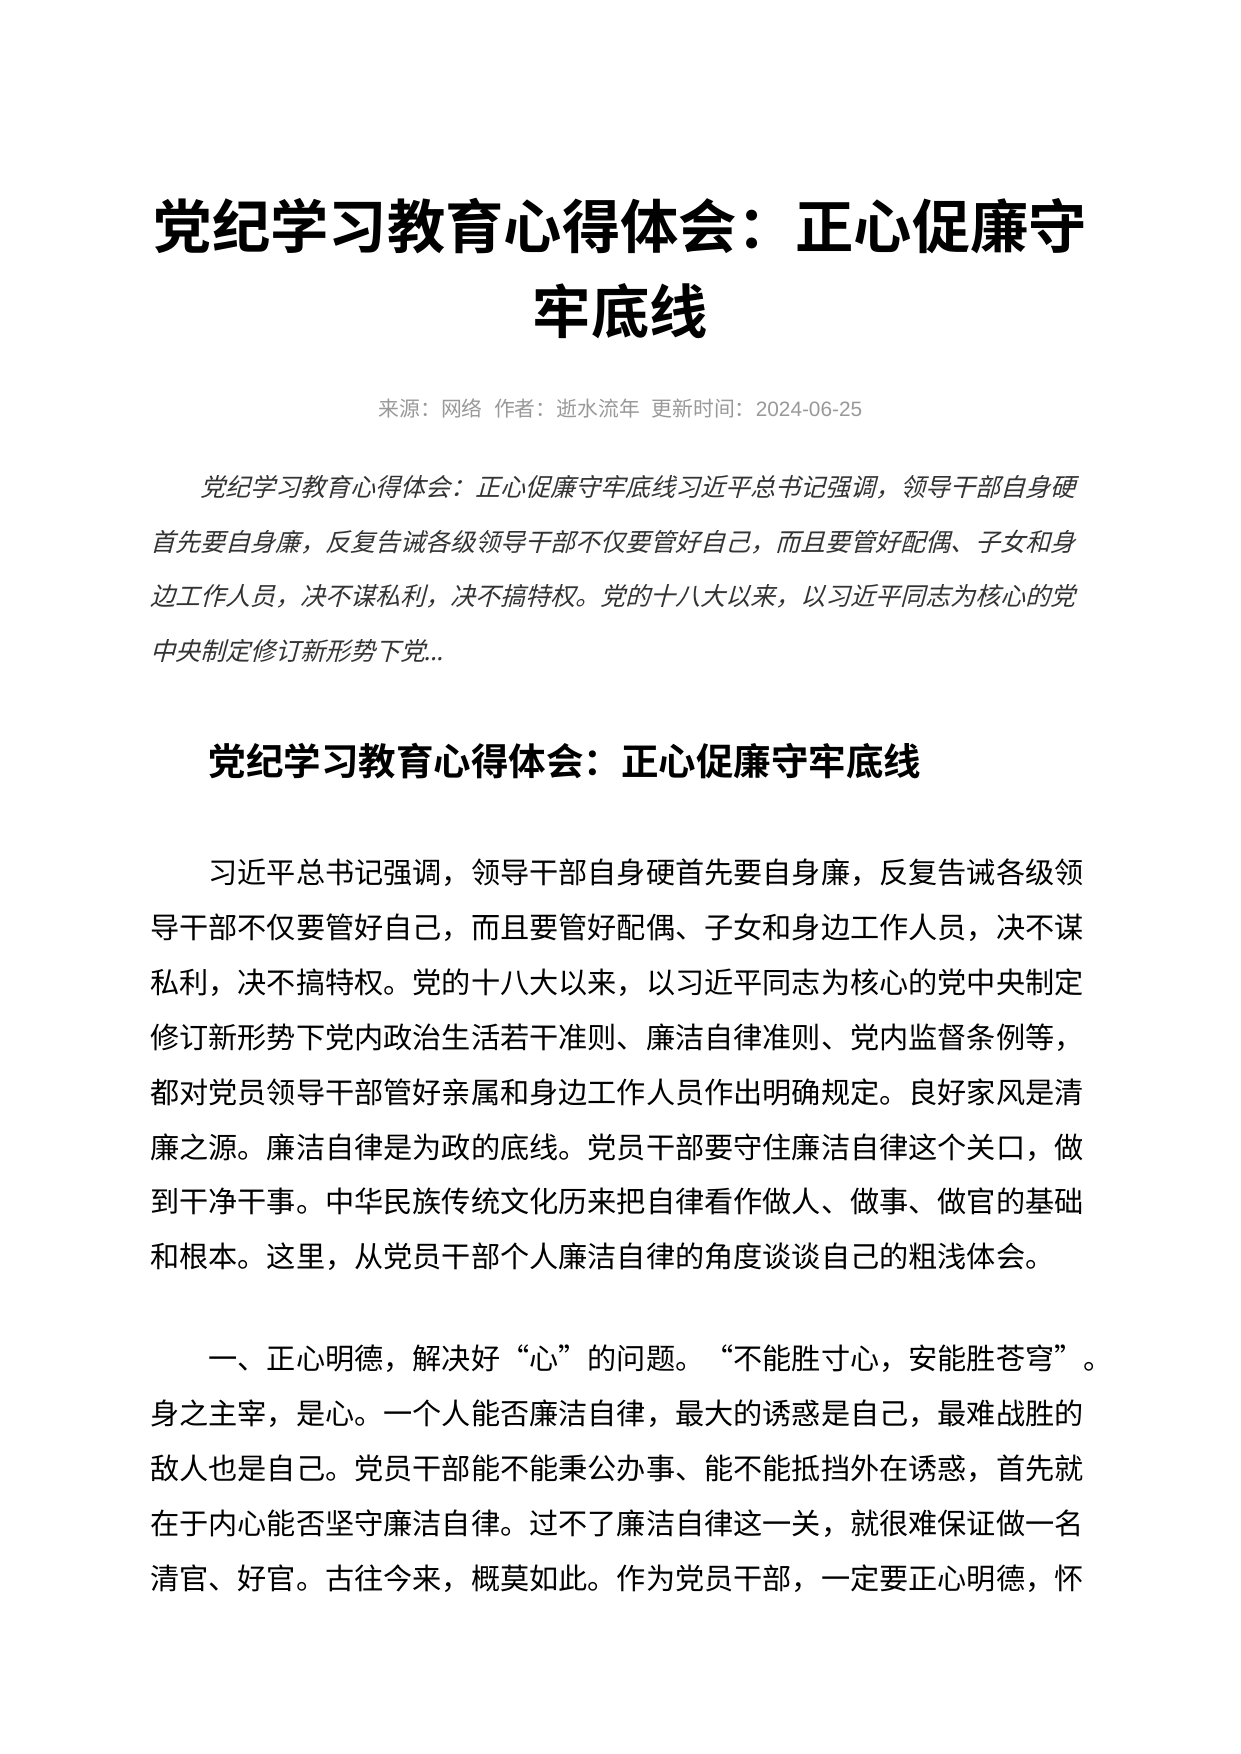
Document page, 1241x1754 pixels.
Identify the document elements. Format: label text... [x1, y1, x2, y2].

text 党纪学习教育心得体会：正心促廉守牢底线 [150, 732, 1090, 787]
subtitle 党纪学习教育心得体会：正心促廉守牢底线 [150, 181, 1090, 350]
text 党纪学习教育心得体会：正心促廉守牢底线习近平总书记强调，领导干部自身硬首先要自身廉，反复告诫各级领导干部不仅要管好自己，而且要管好配偶、子女和身边工作人员，决不谋私利，决不搞特权。党的十八大以来，以习近平同志为核心的党中央制定修订新形势下党... [150, 468, 1090, 667]
text 习近平总书记强调，领导干部自身硬首先要自身廉，反复告诫各级领导干部不仅要管好自己，而且要管好配偶、子女和身边工作人员，决不谋私利，决不搞特权。党的十八大以来，以习近平同志为核心的党中央制定修订新形势下党内政治生活若干准则、廉洁自律准则、党内监督条例等，都对党员领导干部管好亲属和身边工作人员作出明确规定。良好家风是清廉之源。廉洁自律是为政的底线。党员干部要守住廉洁自律这个关口，做到干净干事。中华民族传统文化历来把自律看作做人、做事、做官的基础和根本。这里，从党员干部个人廉洁自律的角度谈谈自己的粗浅体会。 [150, 850, 1090, 1276]
text 来源：网络 作者：逝水流年 更新时间：2024-06-25 [150, 397, 1090, 421]
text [150, 1336, 1090, 1598]
